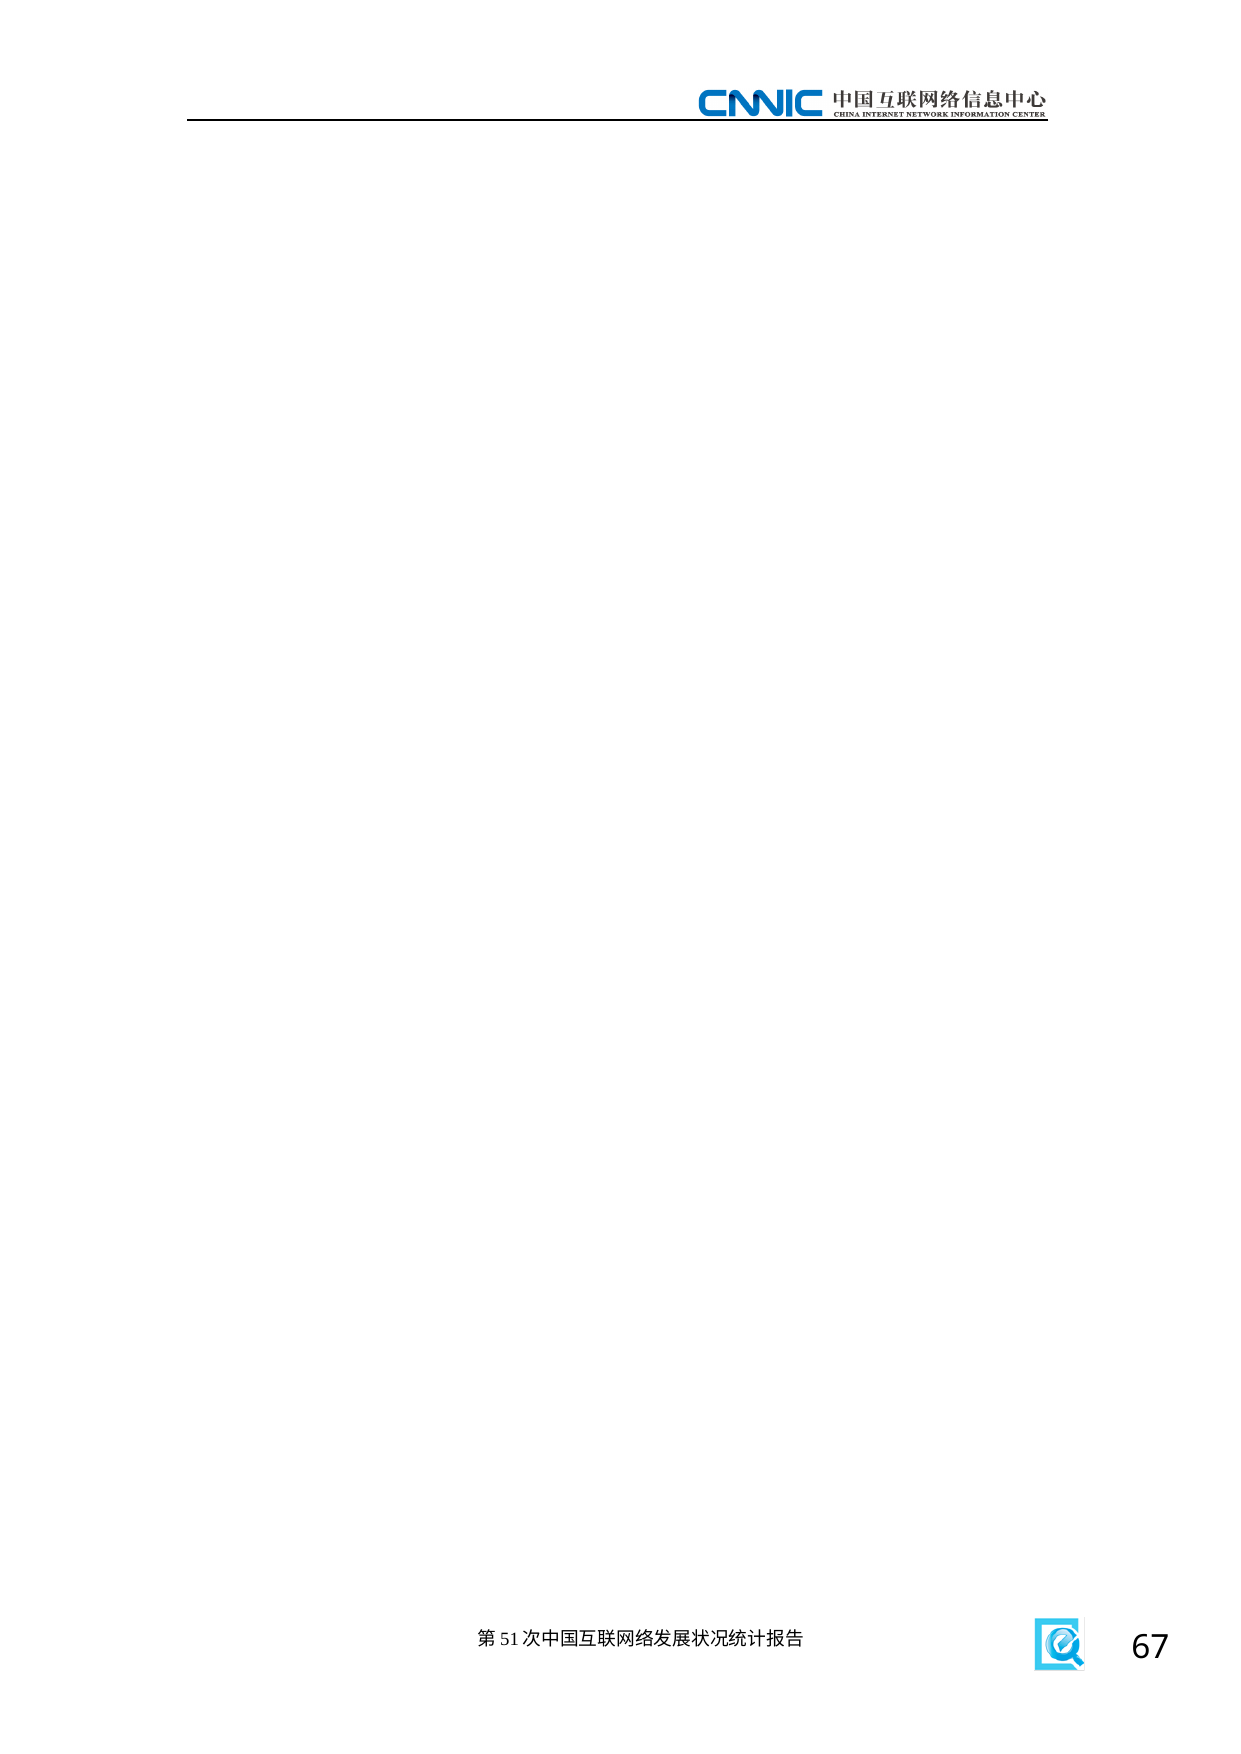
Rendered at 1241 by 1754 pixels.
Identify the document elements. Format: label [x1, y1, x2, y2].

picture [697, 88, 1049, 118]
picture [1033, 1617, 1085, 1671]
